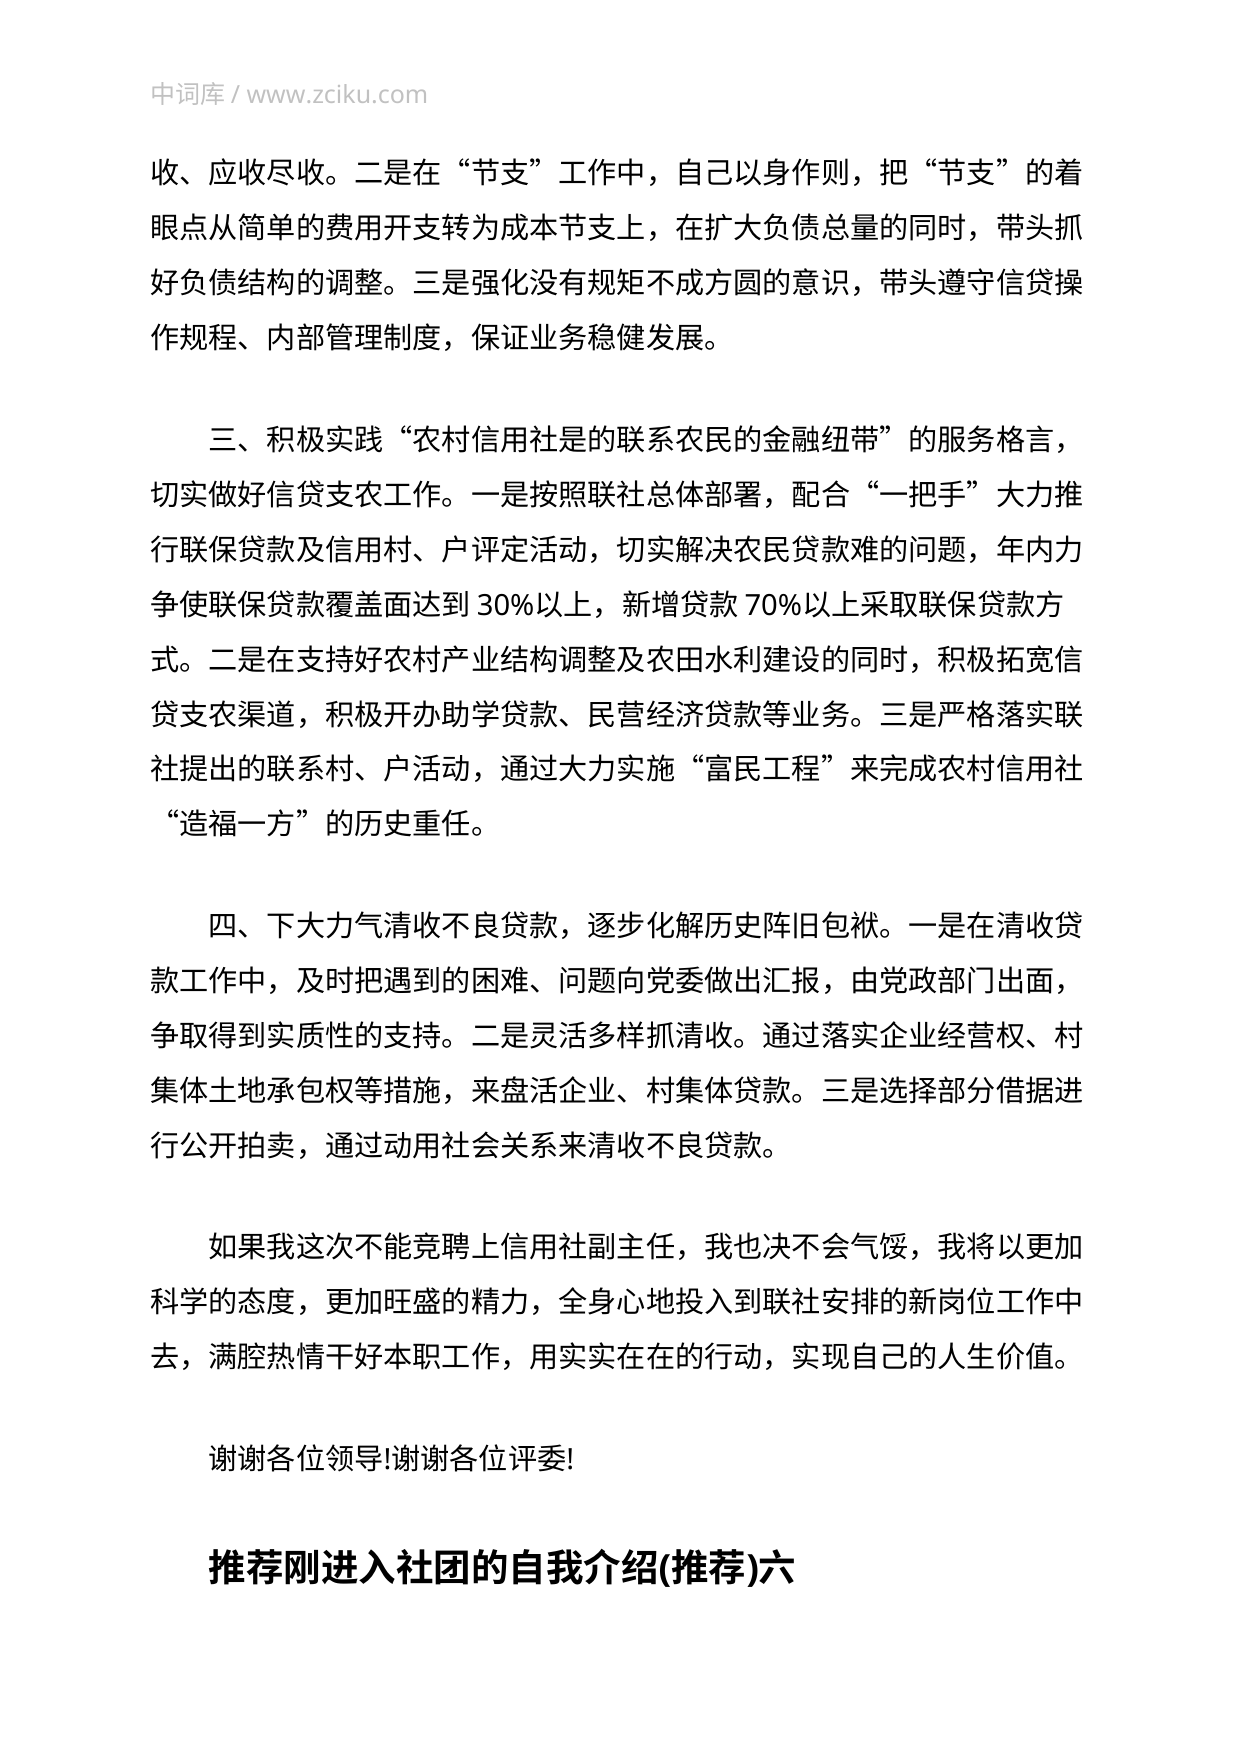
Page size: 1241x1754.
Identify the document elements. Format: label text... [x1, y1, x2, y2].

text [150, 150, 1090, 357]
text 如果我这次不能竞聘上信用社副主任，我也决不会气馁，我将以更加科学的态度，更加旺盛的精力，全身心地投入到联社安排的新岗位工作中去，满腔热情干好本职工作，用实实在在的行动，实现自己的人生价值。 [150, 1224, 1090, 1376]
text 推荐刚进入社团的自我介绍(推荐)六 [150, 1537, 1090, 1592]
text 谢谢各位领导!谢谢各位评委! [150, 1436, 1090, 1478]
text 三、积极实践“农村信用社是的联系农民的金融纽带”的服务格言，切实做好信贷支农工作。一是按照联社总体部署，配合“一把手”大力推行联保贷款及信用村、户评定活动，切实解决农民贷款难的问题，年内力争使联保贷款覆盖面达到30%以上，新增贷款70%以上采取联保贷款方式。二是在支持好农村产业结构调整及农田水利建设的同时，积极拓宽信贷支农渠道，积极开办助学贷款、民营经济贷款等业务。三是严格落实联社提出的联系村、户活动，通过大力实施“富民工程”来完成农村信用社“造福一方”的历史重任。 [150, 416, 1090, 843]
text 四、下大力气清收不良贷款，逐步化解历史阵旧包袱。一是在清收贷款工作中，及时把遇到的困难、问题向党委做出汇报，由党政部门出面，争取得到实质性的支持。二是灵活多样抓清收。通过落实企业经营权、村集体土地承包权等措施，来盘活企业、村集体贷款。三是选择部分借据进行公开拍卖，通过动用社会关系来清收不良贷款。 [150, 903, 1090, 1164]
